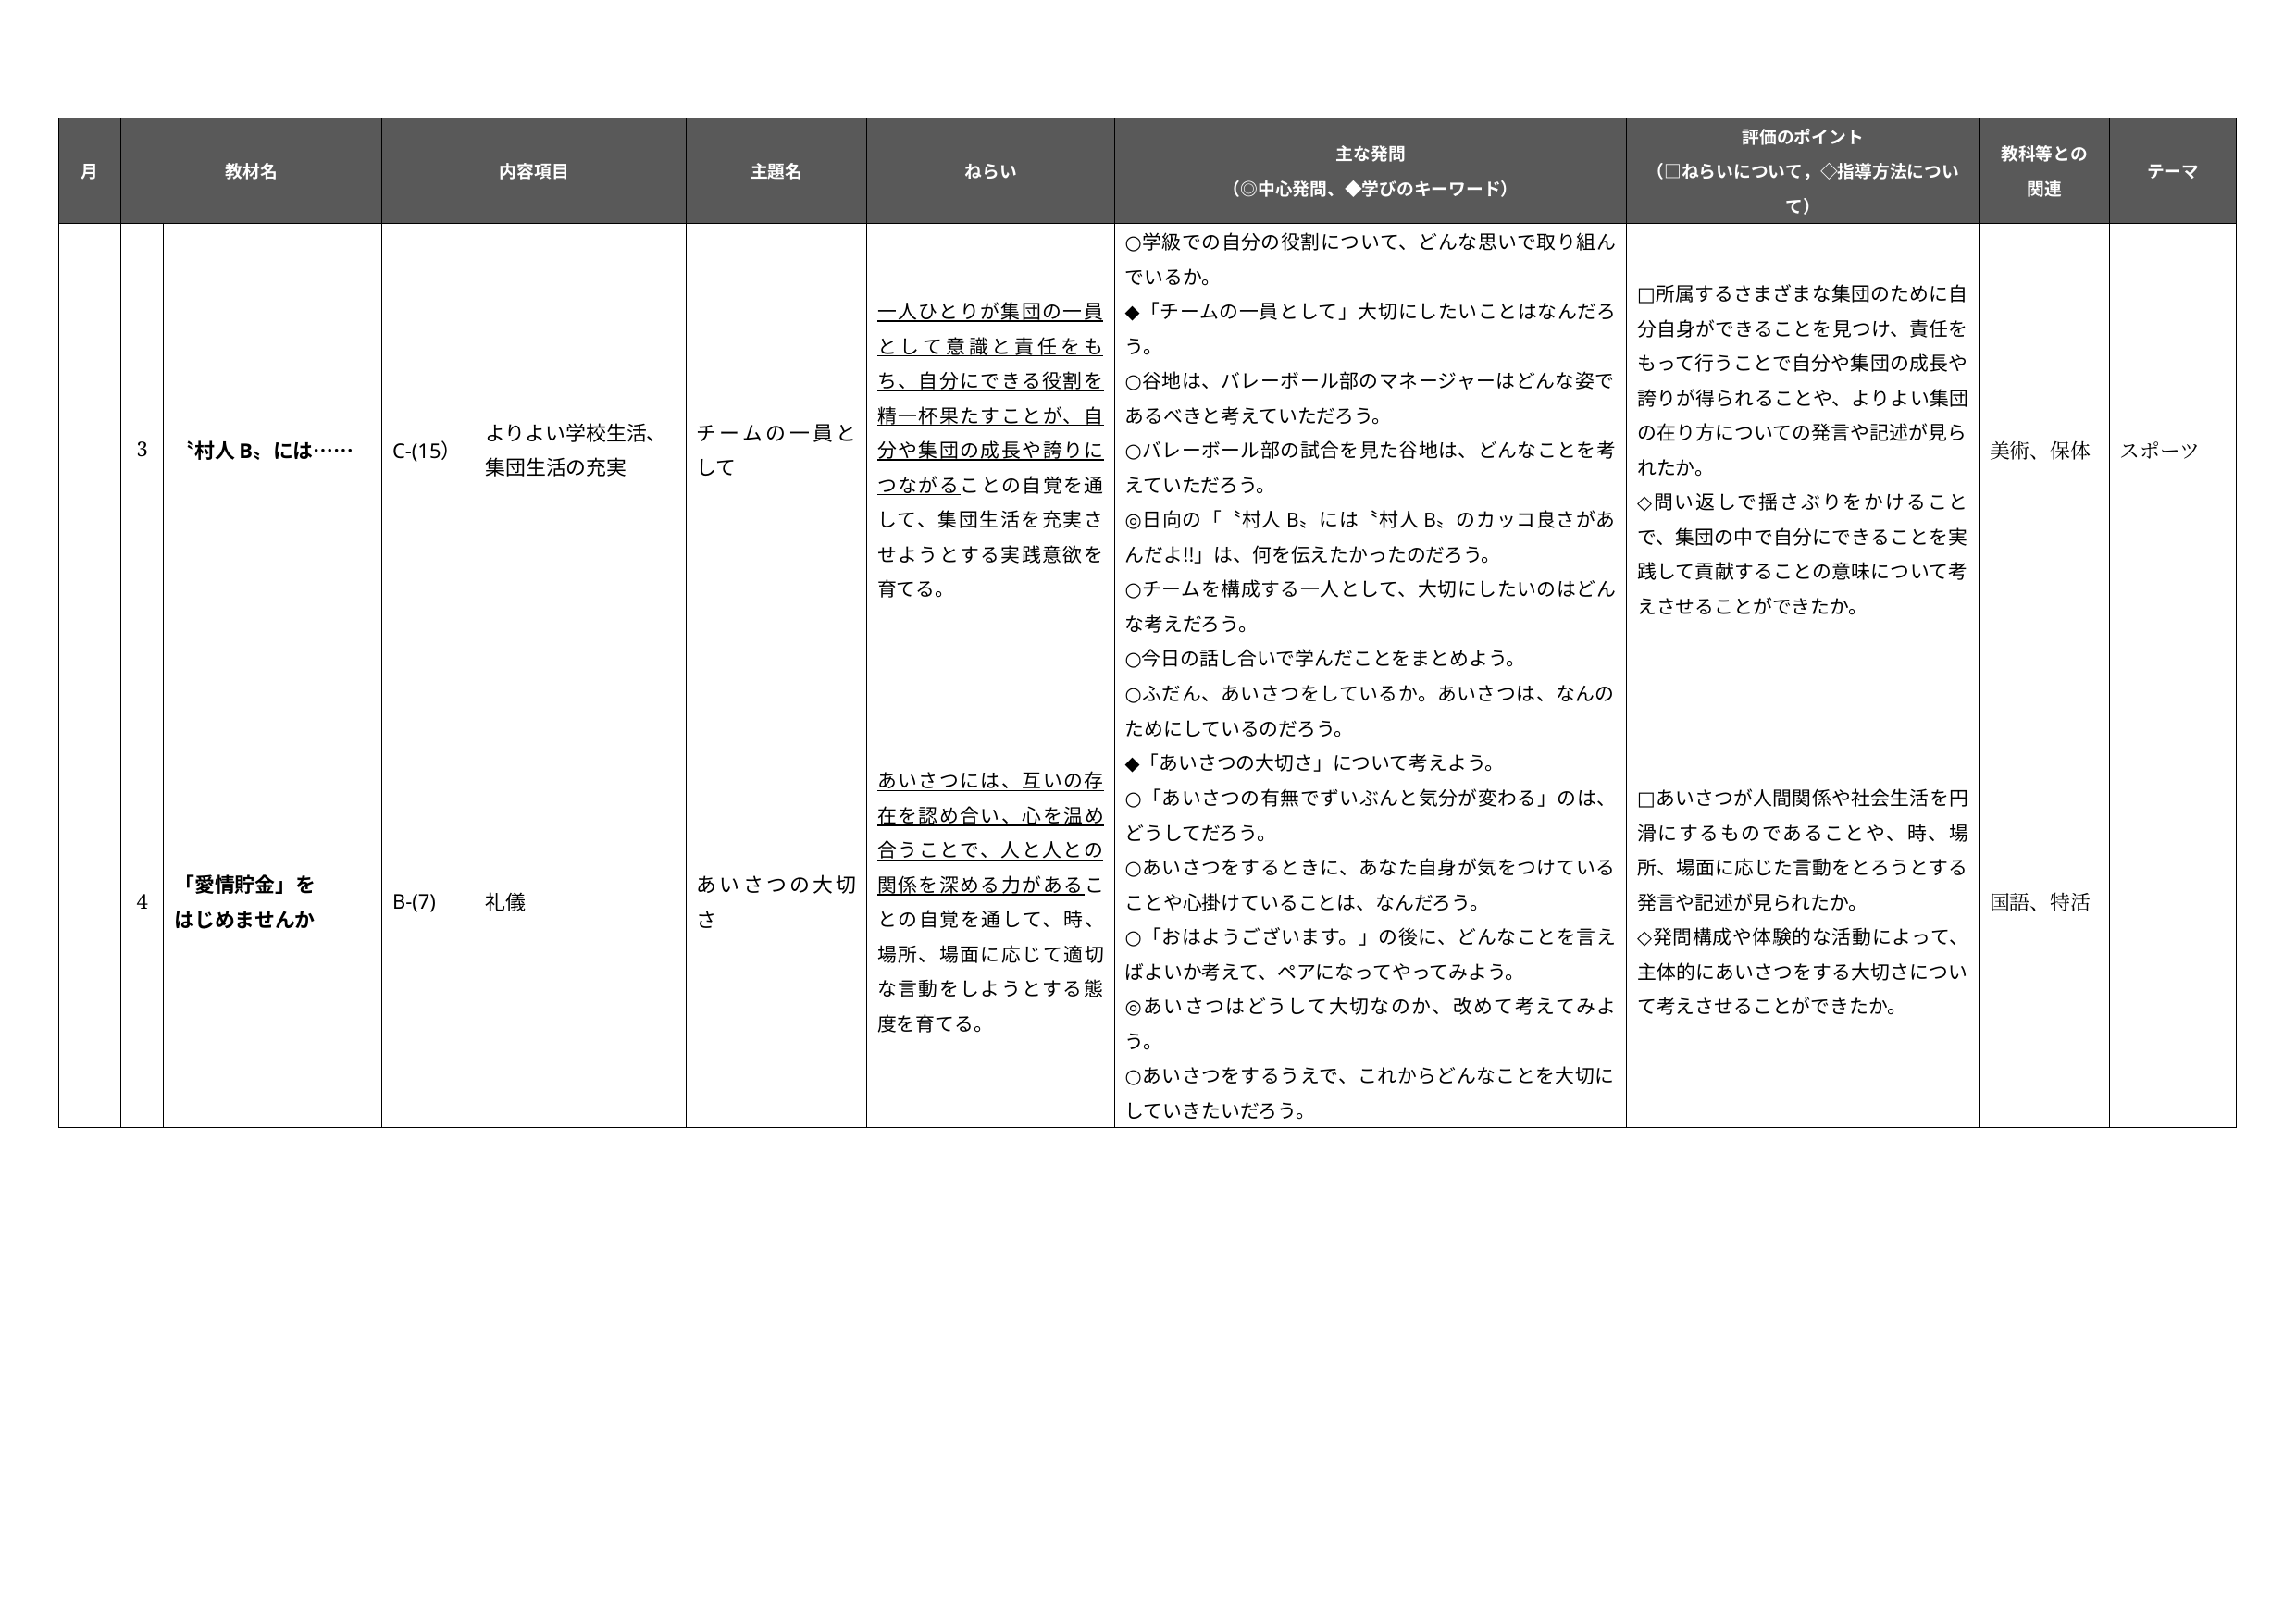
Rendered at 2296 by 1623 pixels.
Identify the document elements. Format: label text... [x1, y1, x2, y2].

table_cell 4 [121, 675, 163, 1127]
table_cell よりよい学校生活、 集団生活の充実 [475, 224, 686, 675]
table_cell 「愛情貯金」を はじめませんか [164, 675, 381, 1127]
table_cell [2110, 675, 2236, 1127]
table_cell あいさつには、互いの存在を認め合い、心を温め合うことで、人と人との関係を深める力があることの自覚を通して、時、場所、場面に応じて適切な言動をしようとする態度を育てる。 [867, 675, 1114, 1127]
table_cell □所属するさまざまな集団のために自分自身ができることを見つけ、責任をもって行うことで自分や集団の成長や誇りが得られることや、よりよい集団の在り方についての発言や記述が見られたか。 ◇問い返しで揺さぶりをかけることで、集団の中で自分にできることを実践して貢献することの意味について考えさせることができたか。 [1627, 224, 1979, 675]
table_cell 美術、保体 [1980, 224, 2109, 675]
table_cell ○ふだん、あいさつをしているか。あいさつは、なんのためにしているのだろう。 ◆「あいさつの大切さ」について考えよう。 ○「あいさつの有無でずいぶんと気分が変わる」のは、どうしてだろう。 ○あいさつをするときに、あなた自身が気をつけていることや心掛けていることは、なんだろう。 ○「おはようございます。」の後に、どんなことを言えばよいか考えて、ペアになってやってみよう。 ◎あいさつはどうして大切なのか、改めて考えてみよう。 ○あいさつをするうえで、これからどんなことを大切にしていきたいだろう。 [1115, 675, 1626, 1127]
table_cell □あいさつが人間関係や社会生活を円滑にするものであることや、時、場所、場面に応じた言動をとろうとする発言や記述が見られたか。 ◇発問構成や体験的な活動によって、主体的にあいさつをする大切さについて考えさせることができたか。 [1627, 675, 1979, 1127]
table_cell あいさつの大切さ [687, 675, 866, 1127]
table_cell 国語、特活 [1980, 675, 2109, 1127]
table_header 月 [59, 118, 120, 223]
table_cell B-(7) [382, 675, 475, 1127]
table_header 教材名 [121, 118, 381, 223]
table_header 内容項目 [382, 118, 686, 223]
table_cell 〝村人B〟には…… [164, 224, 381, 675]
table_cell チームの一員として [687, 224, 866, 675]
table_cell ５月（３時間） [59, 675, 120, 1127]
table_header テーマ [2110, 118, 2236, 223]
table_header 主題名 [687, 118, 866, 223]
table_cell 礼儀 [475, 675, 686, 1127]
table_cell 3 [121, 224, 163, 675]
table_header ねらい [867, 118, 1114, 223]
table_cell 一人ひとりが集団の一員として意識と責任をもち、自分にできる役割を精一杯果たすことが、自分や集団の成長や誇りにつながることの自覚を通して、集団生活を充実させようとする実践意欲を育てる。 [867, 224, 1114, 675]
table_header 評価のポイント （□ねらいについて，◇指導方法について） [1627, 118, 1979, 223]
table_cell C-(15） [382, 224, 475, 675]
table_cell スポーツ [2110, 224, 2236, 675]
table_cell ○学級での自分の役割について、どんな思いで取り組んでいるか。 ◆「チームの一員として」大切にしたいことはなんだろう。 ○谷地は、バレーボール部のマネージャーはどんな姿であるべきと考えていただろう。 ○バレーボール部の試合を見た谷地は、どんなことを考えていただろう。 ◎日向の「〝村人B〟には〝村人B〟のカッコ良さがあんだよ‼」は、何を伝えたかったのだろう。 ○チームを構成する一人として、大切にしたいのはどんな考えだろう。 ○今日の話し合いで学んだことをまとめよう。 [1115, 224, 1626, 675]
table_header 教科等との 関連 [1980, 118, 2109, 223]
table_header 主な発問 （◎中心発問、◆学びのキーワード） [1115, 118, 1626, 223]
